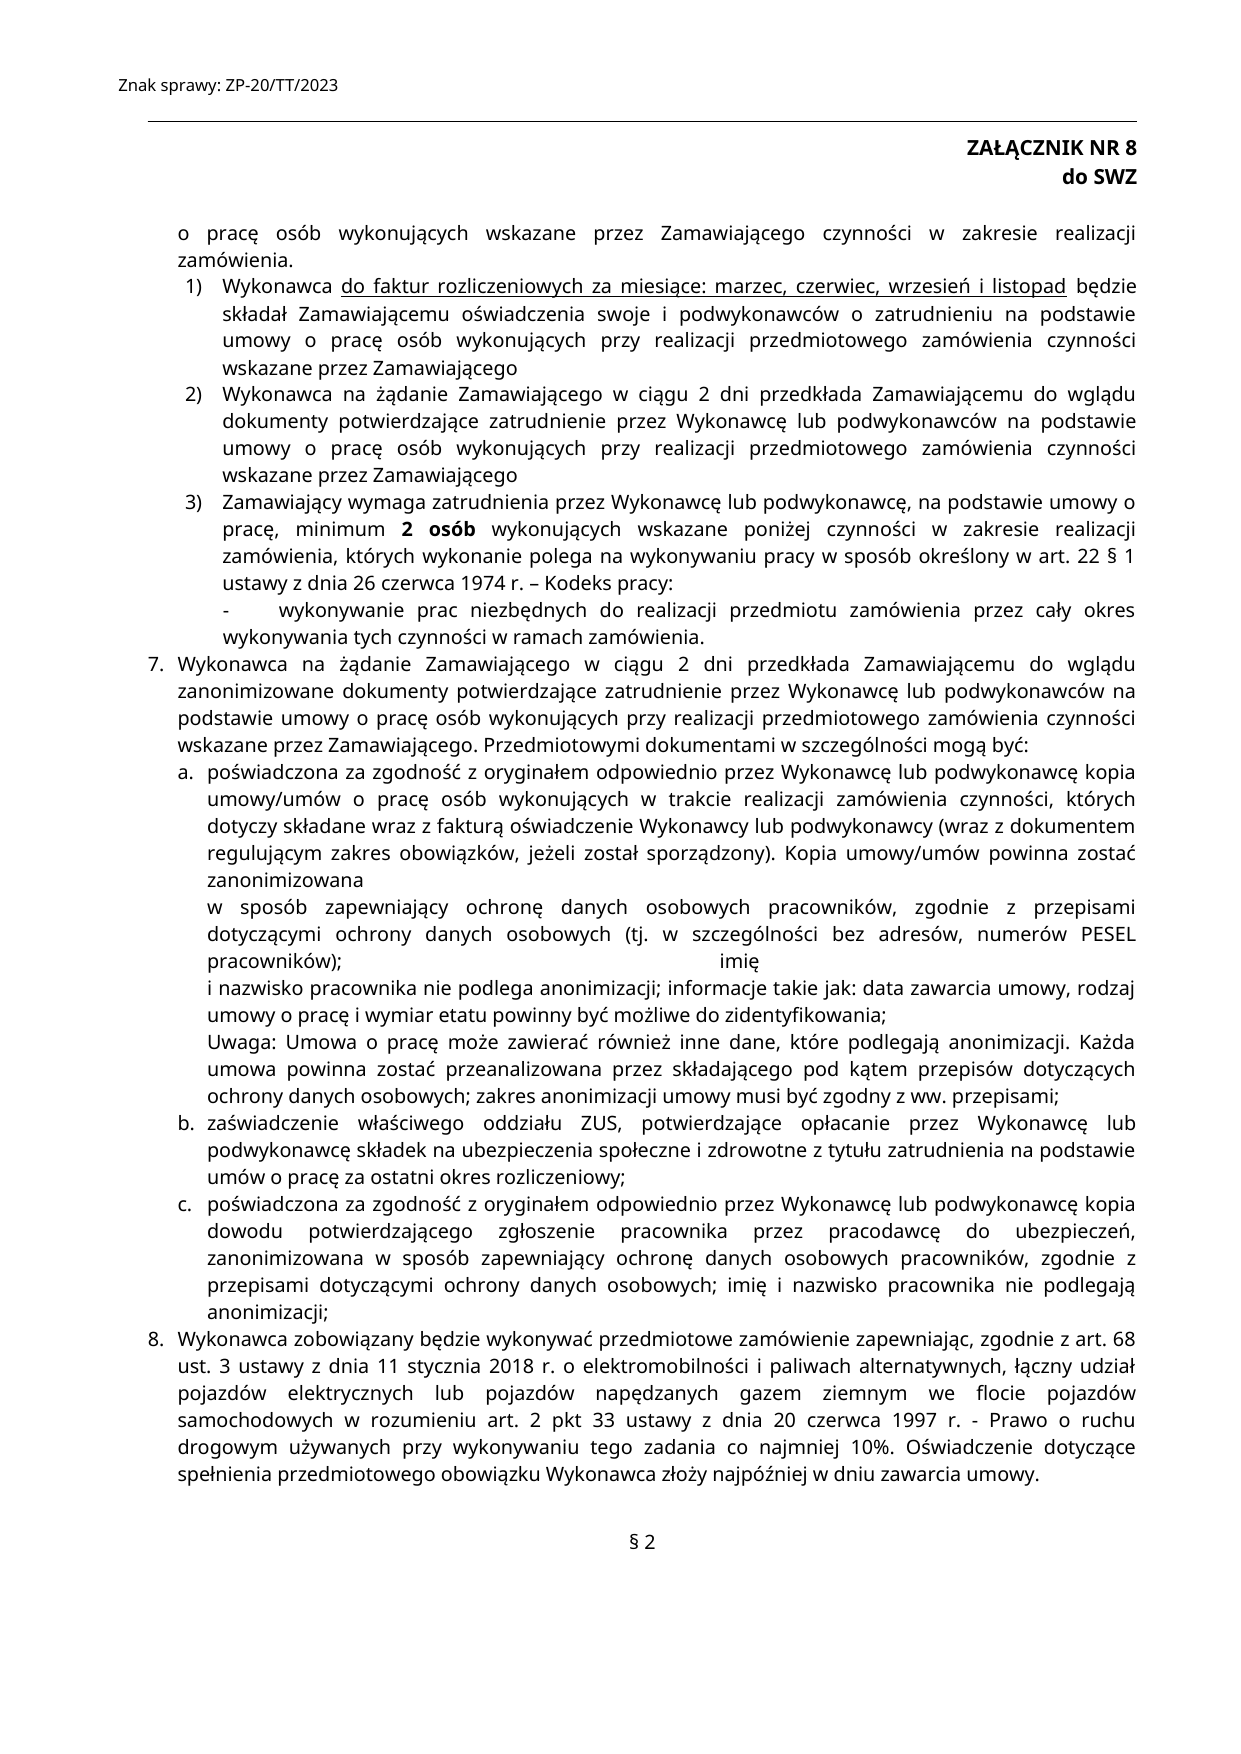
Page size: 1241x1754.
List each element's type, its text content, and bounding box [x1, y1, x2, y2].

text § 2 [148, 1528, 1137, 1555]
list poświadczona za zgodność z oryginałem odpowiednio przez Wykonawcę lub podwykonawcę kopia umowy/umów o pracę osób wykonujących w trakcie realizacji zamówienia czynności, których dotyczy składane wraz z fakturą oświadczenie Wykonawcy lub podwykonawcy (wraz z dokumentem regulującym zakres obowiązków, jeżeli został sporządzony). Kopia umowy/umów powinna zostać zanonimizowana w sposób zapewniający ochronę danych osobowych pracowników, zgodnie z przepisami dotyczącymi ochrony danych osobowych (tj. w szczególności bez adresów, numerów PESEL pracowników); imię i nazwisko pracownika nie podlega anonimizacji; informacje takie jak: data zawarcia umowy, rodzaj umowy o pracę i wymiar etatu powinny być możliwe do zidentyfikowania; [177, 758, 1137, 1028]
list Wykonawca na żądanie Zamawiającego w ciągu 2 dni przedkłada Zamawiającemu do wglądu dokumenty potwierdzające zatrudnienie przez Wykonawcę lub podwykonawców na podstawie umowy o pracę osób wykonujących przy realizacji przedmiotowego zamówienia czynności wskazane przez Zamawiającego [185, 381, 1137, 489]
list zaświadczenie właściwego oddziału ZUS, potwierdzające opłacanie przez Wykonawcę lub podwykonawcę składek na ubezpieczenia społeczne i zdrowotne z tytułu zatrudnienia na podstawie umów o pracę za ostatni okres rozliczeniowy; [177, 1109, 1137, 1190]
text Uwaga: Umowa o pracę może zawierać również inne dane, które podlegają anonimizacji. Każda umowa powinna zostać przeanalizowana przez składającego pod kątem przepisów dotyczących ochrony danych osobowych; zakres anonimizacji umowy musi być zgodny z ww. przepisami; [207, 1028, 1137, 1109]
list Wykonawca do faktur rozliczeniowych za miesiące: marzec, czerwiec, wrzesień i listopad będzie składał Zamawiającemu oświadczenia swoje i podwykonawców o zatrudnieniu na podstawie umowy o pracę osób wykonujących przy realizacji przedmiotowego zamówienia czynności wskazane przez Zamawiającego [185, 273, 1137, 381]
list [148, 219, 1137, 273]
list Wykonawca na żądanie Zamawiającego w ciągu 2 dni przedkłada Zamawiającemu do wglądu zanonimizowane dokumenty potwierdzające zatrudnienie przez Wykonawcę lub podwykonawców na podstawie umowy o pracę osób wykonujących przy realizacji przedmiotowego zamówienia czynności wskazane przez Zamawiającego. Przedmiotowymi dokumentami w szczególności mogą być: [148, 651, 1137, 758]
list Wykonawca zobowiązany będzie wykonywać przedmiotowe zamówienie zapewniając, zgodnie z art. 68 ust. 3 ustawy z dnia 11 stycznia 2018 r. o elektromobilności i paliwach alternatywnych, łączny udział pojazdów elektrycznych lub pojazdów napędzanych gazem ziemnym we flocie pojazdów samochodowych w rozumieniu art. 2 pkt 33 ustawy z dnia 20 czerwca 1997 r. - Prawo o ruchu drogowym używanych przy wykonywaniu tego zadania co najmniej 10%. Oświadczenie dotyczące spełnienia przedmiotowego obowiązku Wykonawca złoży najpóźniej w dniu zawarcia umowy. [148, 1325, 1137, 1487]
list poświadczona za zgodność z oryginałem odpowiednio przez Wykonawcę lub podwykonawcę kopia dowodu potwierdzającego zgłoszenie pracownika przez pracodawcę do ubezpieczeń, zanonimizowana w sposób zapewniający ochronę danych osobowych pracowników, zgodnie z przepisami dotyczącymi ochrony danych osobowych; imię i nazwisko pracownika nie podlegają anonimizacji; [177, 1190, 1137, 1325]
list Zamawiający wymaga zatrudnienia przez Wykonawcę lub podwykonawcę, na podstawie umowy o pracę, minimum 2 osób wykonujących wskazane poniżej czynności w zakresie realizacji zamówienia, których wykonanie polega na wykonywaniu pracy w sposób określony w art. 22 § 1 ustawy z dnia 26 czerwca 1974 r. – Kodeks pracy: [185, 489, 1137, 597]
text - wykonywanie prac niezbędnych do realizacji przedmiotu zamówienia przez cały okres wykonywania tych czynności w ramach zamówienia. [223, 597, 1137, 651]
